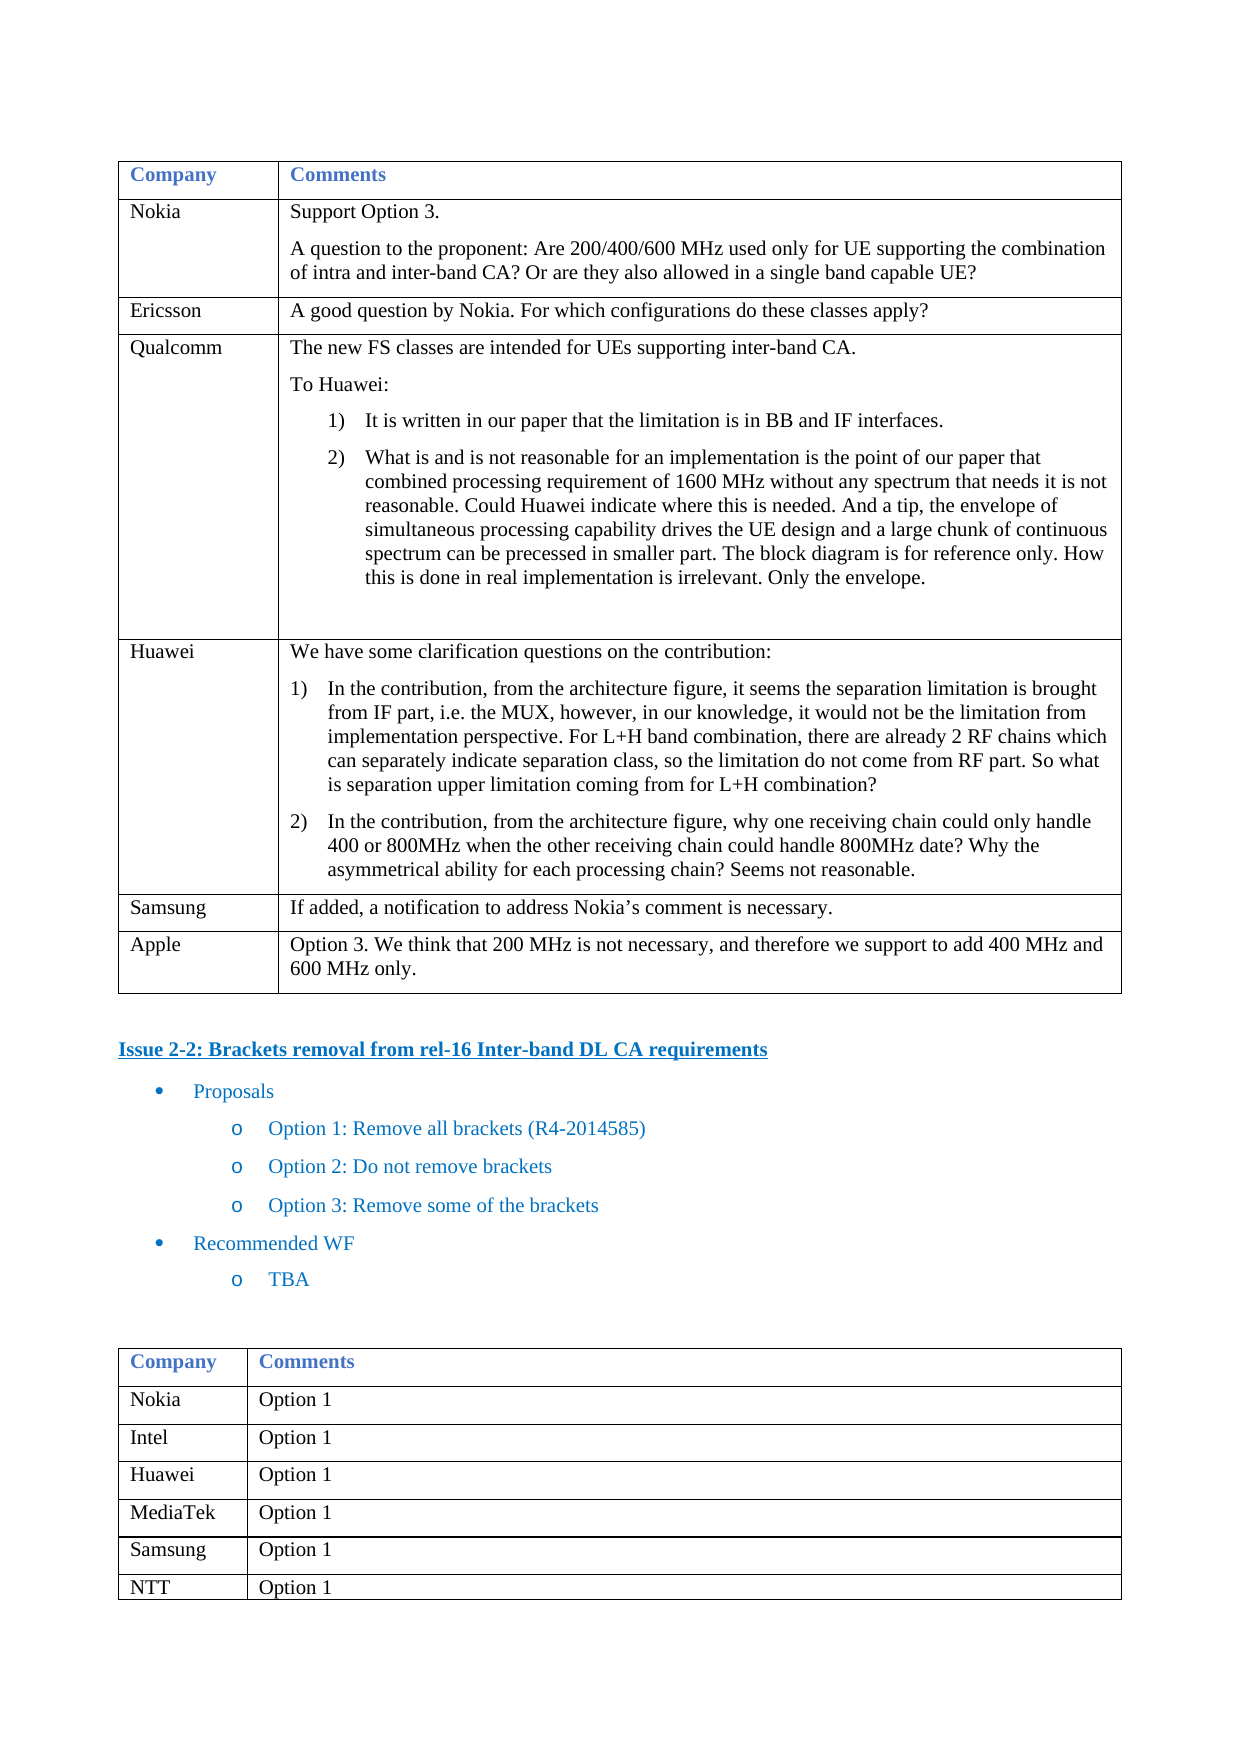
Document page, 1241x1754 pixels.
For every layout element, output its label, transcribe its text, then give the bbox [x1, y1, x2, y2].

table_cell Ericsson [119, 298, 278, 334]
table_cell The new FS classes are intended for UEs supporting inter-band CA. To Huawei: It is written in our paper that the limitation is in BB and IF interfaces. What is and is not reasonable for an implementation is the point of our paper that combined processing requirement of 1600 MHz without any spectrum that needs it is not reasonable. Could Huawei indicate where this is needed. And a tip, the envelope of simultaneous processing capability drives the UE design and a large chunk of continuous spectrum can be precessed in smaller part. The block diagram is for reference only. How this is done in real implementation is irrelevant. Only the envelope. [279, 335, 1121, 638]
table_cell Option 3. We think that 200 MHz is not necessary, and therefore we support to add 400 MHz and 600 MHz only. [279, 932, 1121, 993]
table_cell Qualcomm [119, 335, 278, 638]
table_header Comments [279, 162, 1121, 198]
table_cell If added, a notification to address Nokia’s comment is necessary. [279, 895, 1121, 931]
table_cell Huawei [119, 640, 278, 893]
list TBA [231, 1267, 1122, 1293]
table_cell NTT DOCOMO, INC [119, 1575, 247, 1599]
table_cell We have some clarification questions on the contribution: In the contribution, from the architecture figure, it seems the separation limitation is brought from IF part, i.e. the MUX, however, in our knowledge, it would not be the limitation from implementation perspective. For L+H band combination, there are already 2 RF chains which can separately indicate separation class, so the limitation do not come from RF part. So what is separation upper limitation coming from for L+H combination? In the contribution, from the architecture figure, why one receiving chain could only handle 400 or 800MHz when the other receiving chain could handle 800MHz date? Why the asymmetrical ability for each processing chain? Seems not reasonable. [279, 640, 1121, 893]
table_cell Support Option 3. A question to the proponent: Are 200/400/600 MHz used only for UE supporting the combination of intra and inter-band CA? Or are they also allowed in a single band capable UE? [279, 200, 1121, 297]
table_cell Option 1 [248, 1425, 1121, 1461]
table_header Company [119, 162, 278, 198]
table_cell Apple [119, 932, 278, 993]
list Option 3: Remove some of the brackets [231, 1192, 1122, 1218]
table_cell Nokia [119, 200, 278, 297]
list Recommended WF [156, 1231, 1122, 1255]
text Issue 2-2: Brackets removal from rel-16 Inter-band DL CA requirements [118, 1037, 1122, 1061]
list Option 1: Remove all brackets (R4-2014585) [231, 1116, 1122, 1142]
table_cell Option 1 [248, 1387, 1121, 1423]
table_cell Intel [119, 1425, 247, 1461]
list Proposals [156, 1079, 1122, 1103]
table_cell Option 1 [248, 1500, 1121, 1536]
table_cell Samsung [119, 895, 278, 931]
table_cell A good question by Nokia. For which configurations do these classes apply? [279, 298, 1121, 334]
table_cell Option 1 [248, 1538, 1121, 1574]
table_cell Samsung [119, 1538, 247, 1574]
list Option 2: Do not remove brackets [231, 1154, 1122, 1180]
table_cell Option 1 [248, 1575, 1121, 1599]
table_cell Option 1 [248, 1462, 1121, 1499]
table_header Comments [248, 1349, 1121, 1386]
table_cell Huawei [119, 1462, 247, 1499]
table_header Company [119, 1349, 247, 1386]
table_cell MediaTek [119, 1500, 247, 1536]
table_cell Nokia [119, 1387, 247, 1423]
